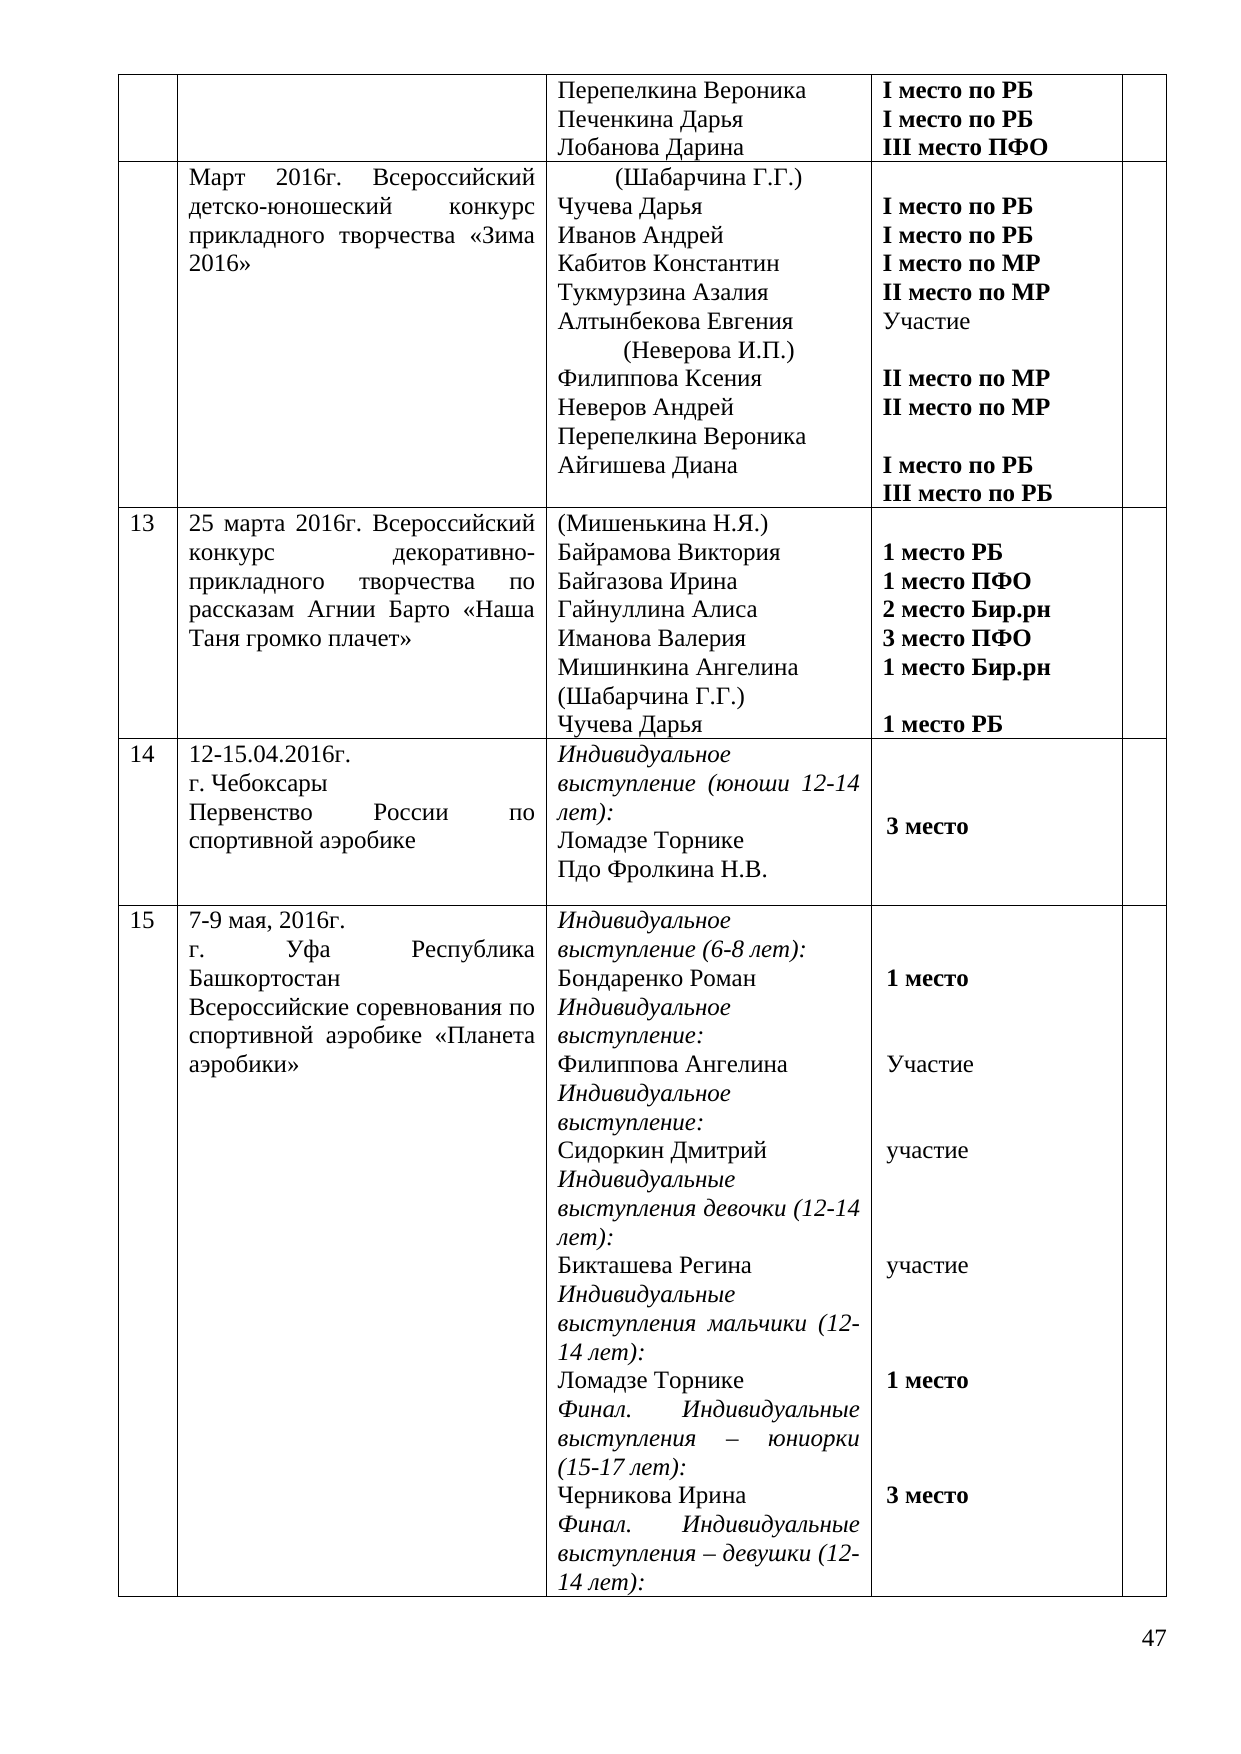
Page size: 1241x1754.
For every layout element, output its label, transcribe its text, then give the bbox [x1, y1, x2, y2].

table_cell [1123, 75, 1166, 161]
table_cell 12 [119, 75, 177, 161]
table_cell (Шабарчина Г.Г.) Чучева Дарья Иванов Андрей Кабитов Константин Тукмурзина Азалия Алтынбекова Евгения (Неверова И.П.) Филиппова Ксения Неверов Андрей Перепелкина Вероника Айгишева Диана [547, 162, 871, 507]
table_cell [119, 162, 177, 507]
table_cell (Мишенькина Н.Я.) Байрамова Виктория Байгазова Ирина Гайнуллина Алиса Иманова Валерия Мишинкина Ангелина (Шабарчина Г.Г.) Чучева Дарья [547, 508, 871, 738]
table_cell Индивидуальное выступление (юноши 12-14 лет): Ломадзе Торнике Пдо Фролкина Н.В. [547, 739, 871, 904]
table_cell 1 место РБ 1 место ПФО 2 место Бир.рн 3 место ПФО 1 место Бир.рн 1 место РБ [872, 508, 1122, 738]
table_cell [1123, 508, 1166, 738]
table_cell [872, 75, 1122, 161]
table_cell 3 место [872, 739, 1122, 904]
table_cell [1123, 906, 1166, 1596]
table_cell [547, 906, 871, 1596]
table_cell Март 2016г. Всероссийский детско-юношеский конкурс прикладного творчества «Зима 2016» [178, 162, 546, 507]
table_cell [547, 75, 871, 161]
table_cell 13 [119, 508, 177, 738]
table_cell 12-15.04.2016г. г. Чебоксары Первенство России по спортивной аэробике [178, 739, 546, 904]
table_cell [1123, 739, 1166, 904]
table_cell 14 [119, 739, 177, 904]
table_cell 15 [119, 906, 177, 1596]
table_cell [872, 906, 1122, 1596]
table_cell I место по РБ I место по РБ I место по МР II место по МР Участие II место по МР II место по МР I место по РБ III место по РБ [872, 162, 1122, 507]
table_cell [1123, 162, 1166, 507]
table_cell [178, 75, 546, 161]
table_cell 25 марта 2016г. Всероссийский конкурс декоративно-прикладного творчества по рассказам Агнии Барто «Наша Таня громко плачет» [178, 508, 546, 738]
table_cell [178, 906, 546, 1596]
